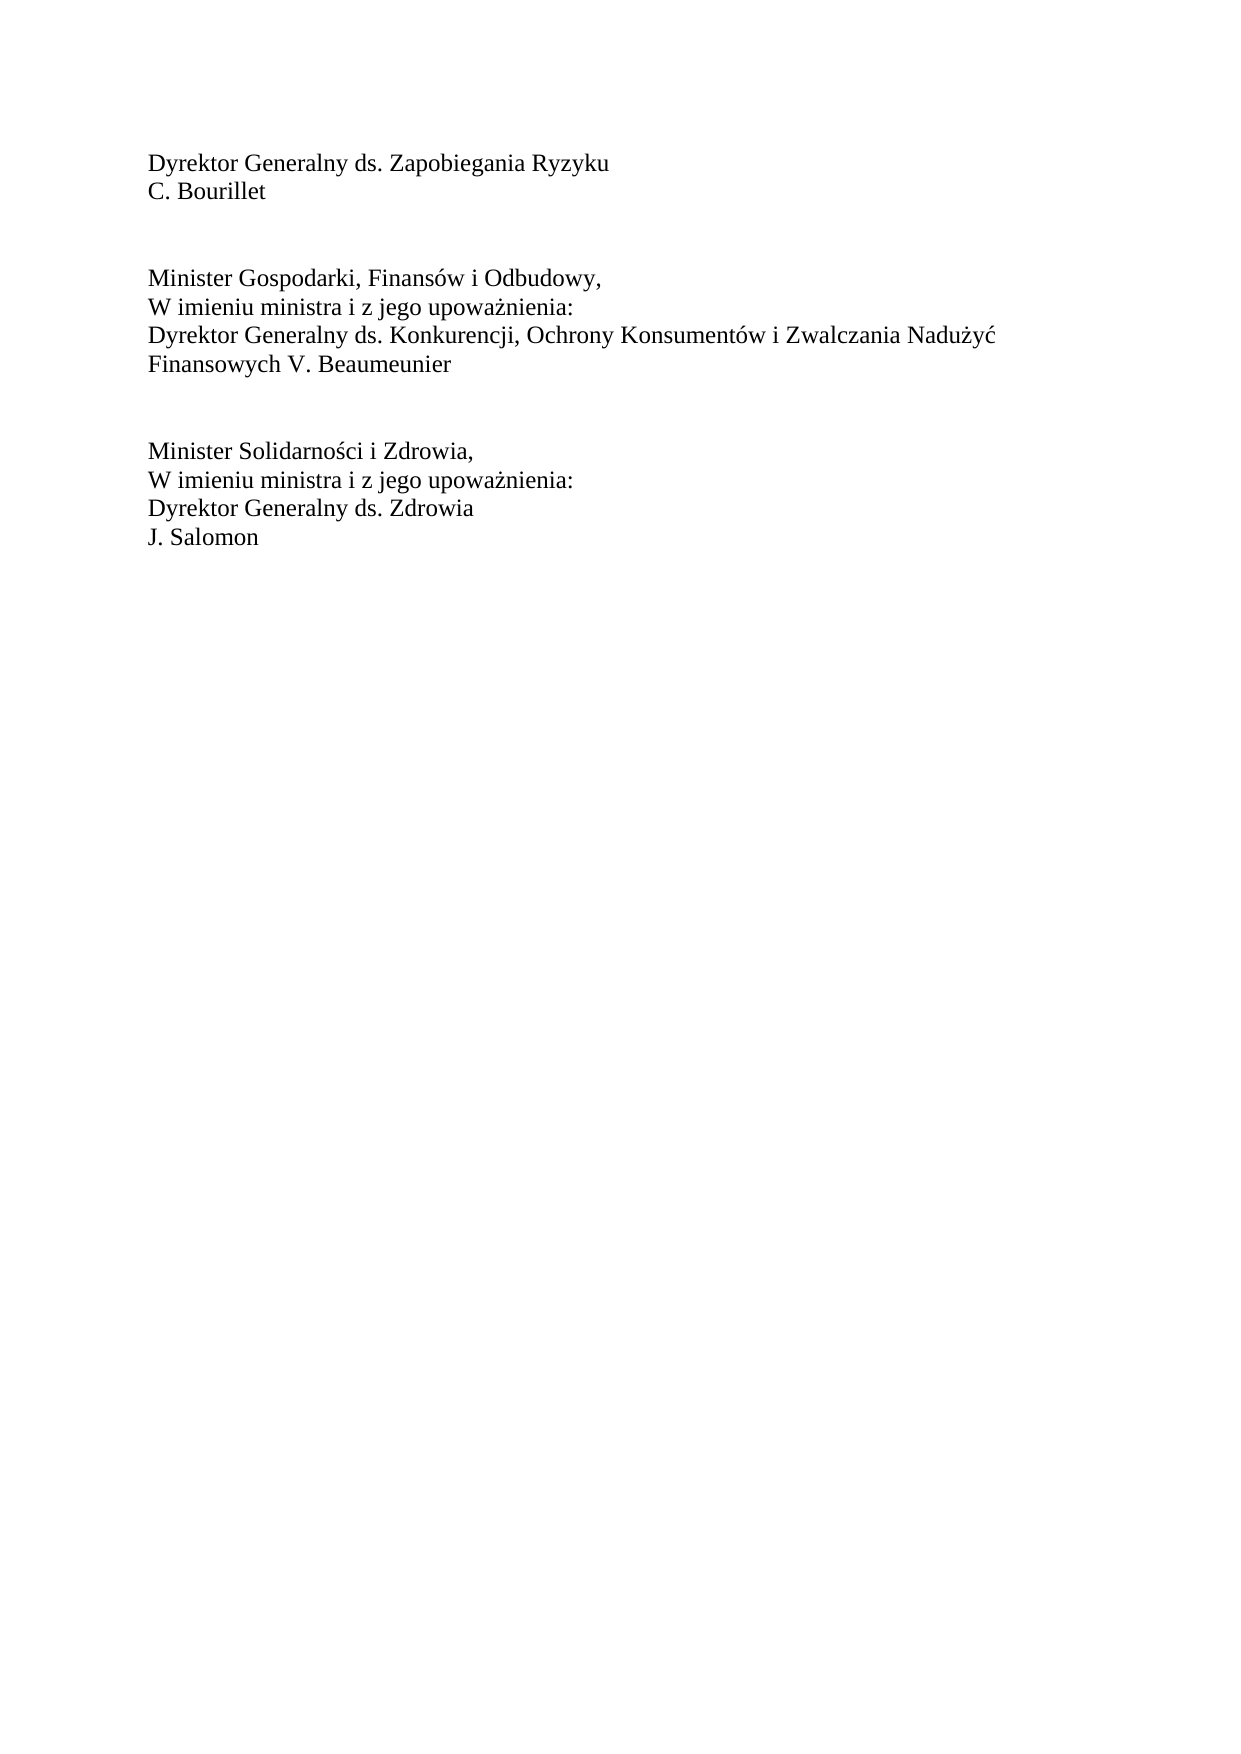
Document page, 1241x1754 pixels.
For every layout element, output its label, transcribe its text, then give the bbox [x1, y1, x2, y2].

text Minister Solidarności i Zdrowia, W imieniu ministra i z jego upoważnienia: Dyrektor Generalny ds. Zdrowia J. Salomon [148, 407, 1093, 551]
text Minister Gospodarki, Finansów i Odbudowy, W imieniu ministra i z jego upoważnienia: Dyrektor Generalny ds. Konkurencji, Ochrony Konsumentów i Zwalczania Nadużyć Finansowych V. Beaumeunier [148, 234, 1093, 378]
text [148, 148, 1093, 205]
